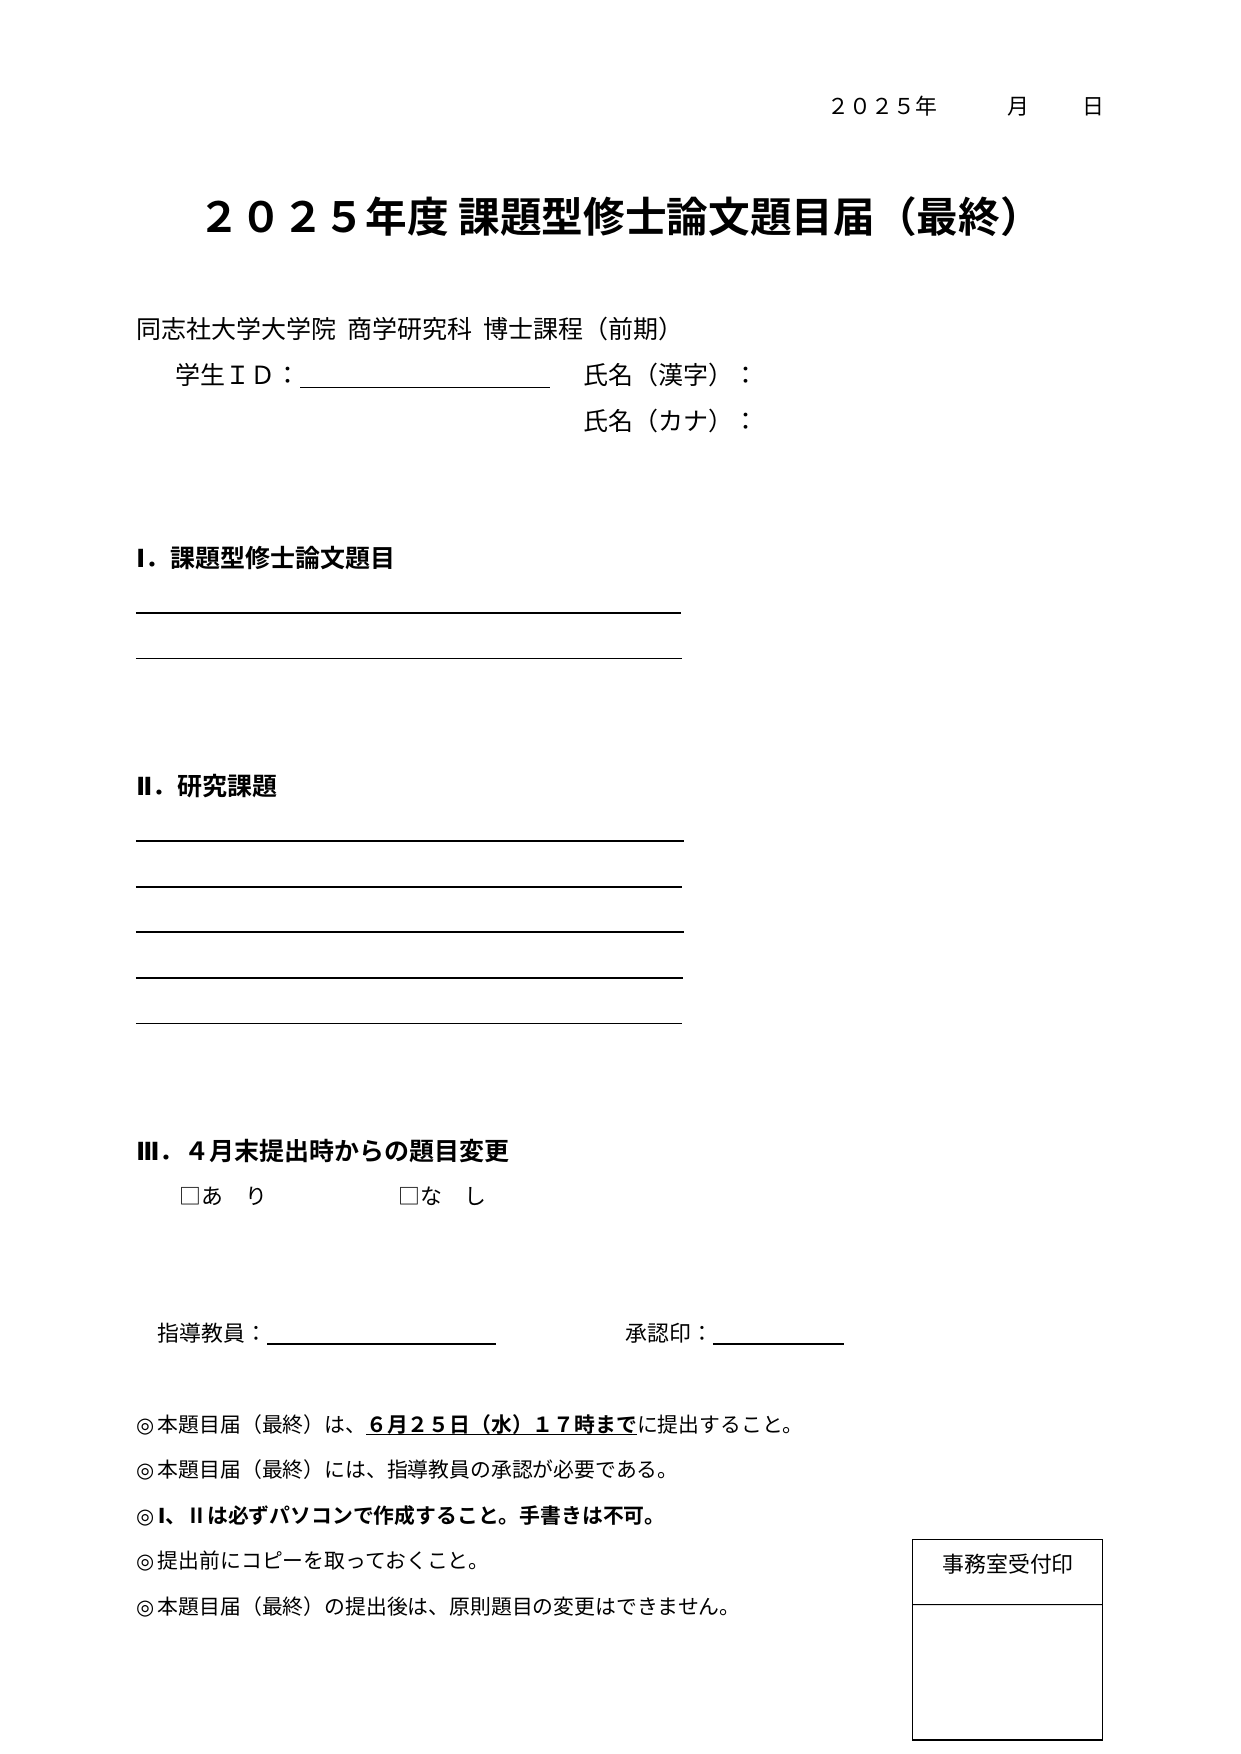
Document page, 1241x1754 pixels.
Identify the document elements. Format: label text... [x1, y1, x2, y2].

text 指導教員： 承認印： [136, 1309, 1096, 1355]
text 氏名（カナ）： [136, 397, 1104, 442]
list 本題目届（最終）には、指導教員の承認が必要である。 [136, 1446, 1104, 1492]
text Ⅲ．４月末提出時からの題目変更 [136, 1127, 1104, 1172]
list 提出前にコピーを取っておくこと。 [136, 1537, 1104, 1583]
list 本題目届（最終）は、６月２５日（水）１７時までに提出すること。 [136, 1400, 1104, 1446]
text 同志社大学大学院 商学研究科 博士課程（前期） [136, 305, 1104, 351]
text □あ り □な し [136, 1172, 1104, 1218]
text Ⅰ．課題型修士論文題目 [136, 533, 1104, 579]
text Ⅱ．研究課題 [136, 762, 1104, 807]
list Ⅰ、Ⅱは必ずパソコンで作成すること。手書きは不可。 [136, 1492, 1104, 1537]
list 本題目届（最終）の提出後は、原則題目の変更はできません。 [136, 1583, 912, 1628]
text ２０２５年度 課題型修士論文題目届（最終） [136, 168, 1104, 260]
text 学生ＩＤ： 氏名（漢字）： [136, 351, 1104, 397]
